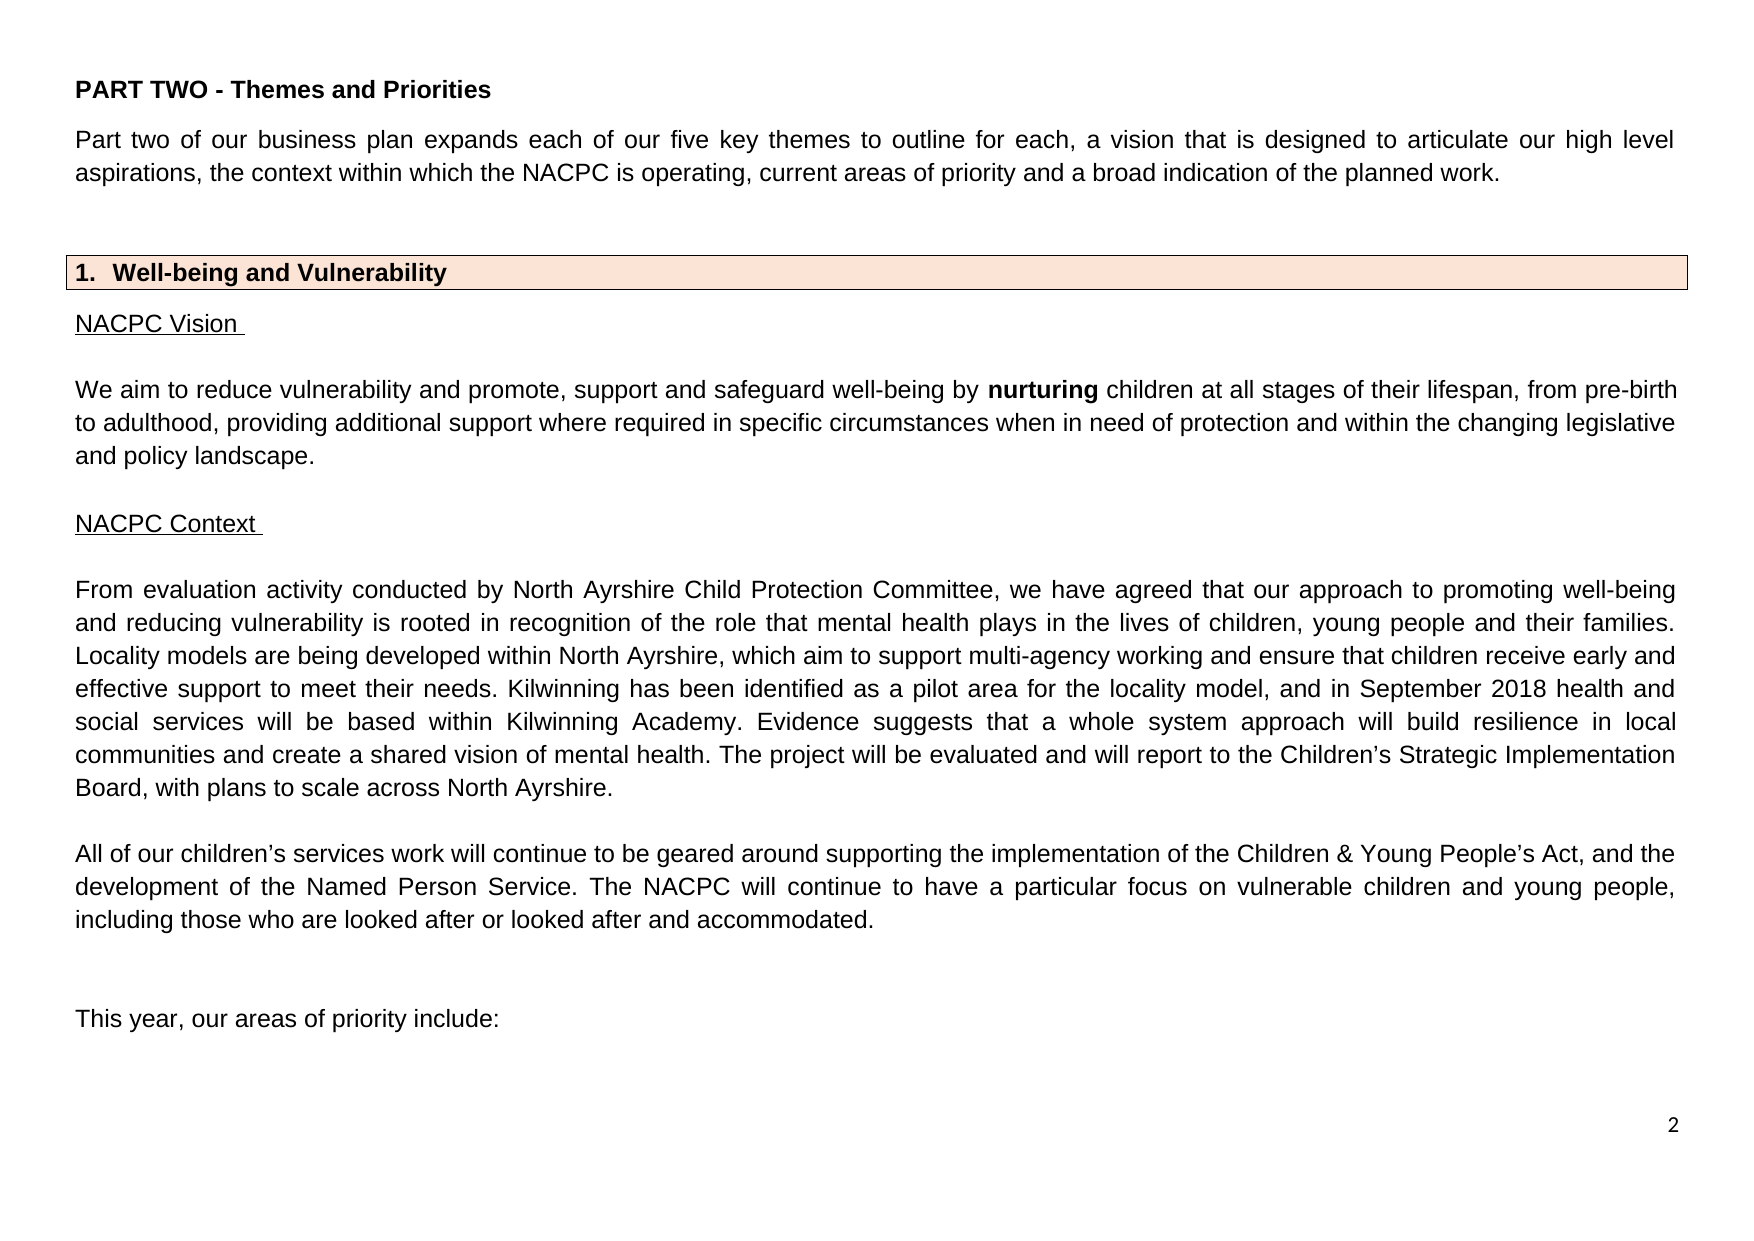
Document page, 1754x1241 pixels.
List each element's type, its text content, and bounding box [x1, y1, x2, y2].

text NACPC Vision [75, 309, 1679, 338]
text We aim to reduce vulnerability and promote, support and safeguard well-being by nurturing children at all stages of their lifespan, from pre-birth to adulthood, providing additional support where required in specific circumstances when in need of protection and within the changing legislative and policy landscape. [75, 375, 1679, 470]
text All of our children’s services work will continue to be geared around supporting the implementation of the Children & Young People’s Act, and the development of the Named Person Service. The NACPC will continue to have a particular focus on vulnerable children and young people, including those who are looked after or looked after and accommodated. [75, 839, 1679, 934]
text NACPC Context [75, 509, 1679, 538]
text PART TWO - Themes and Priorities [75, 75, 1679, 104]
text Part two of our business plan expands each of our five key themes to outline for each, a vision that is designed to articulate our high level aspirations, the context within which the NACPC is operating, current areas of priority and a broad indication of the planned work. [75, 125, 1679, 186]
list Well-being and Vulnerability [67, 256, 1687, 289]
text This year, our areas of priority include: [75, 1004, 1679, 1033]
text From evaluation activity conducted by North Ayrshire Child Protection Committee, we have agreed that our approach to promoting well-being and reducing vulnerability is rooted in recognition of the role that mental health plays in the lives of children, young people and their families. Locality models are being developed within North Ayrshire, which aim to support multi-agency working and ensure that children receive early and effective support to meet their needs. Kilwinning has been identified as a pilot area for the locality model, and in September 2018 health and social services will be based within Kilwinning Academy. Evidence suggests that a whole system approach will build resilience in local communities and create a shared vision of mental health. The project will be evaluated and will report to the Children’s Strategic Implementation Board, with plans to scale across North Ayrshire. [75, 575, 1679, 802]
